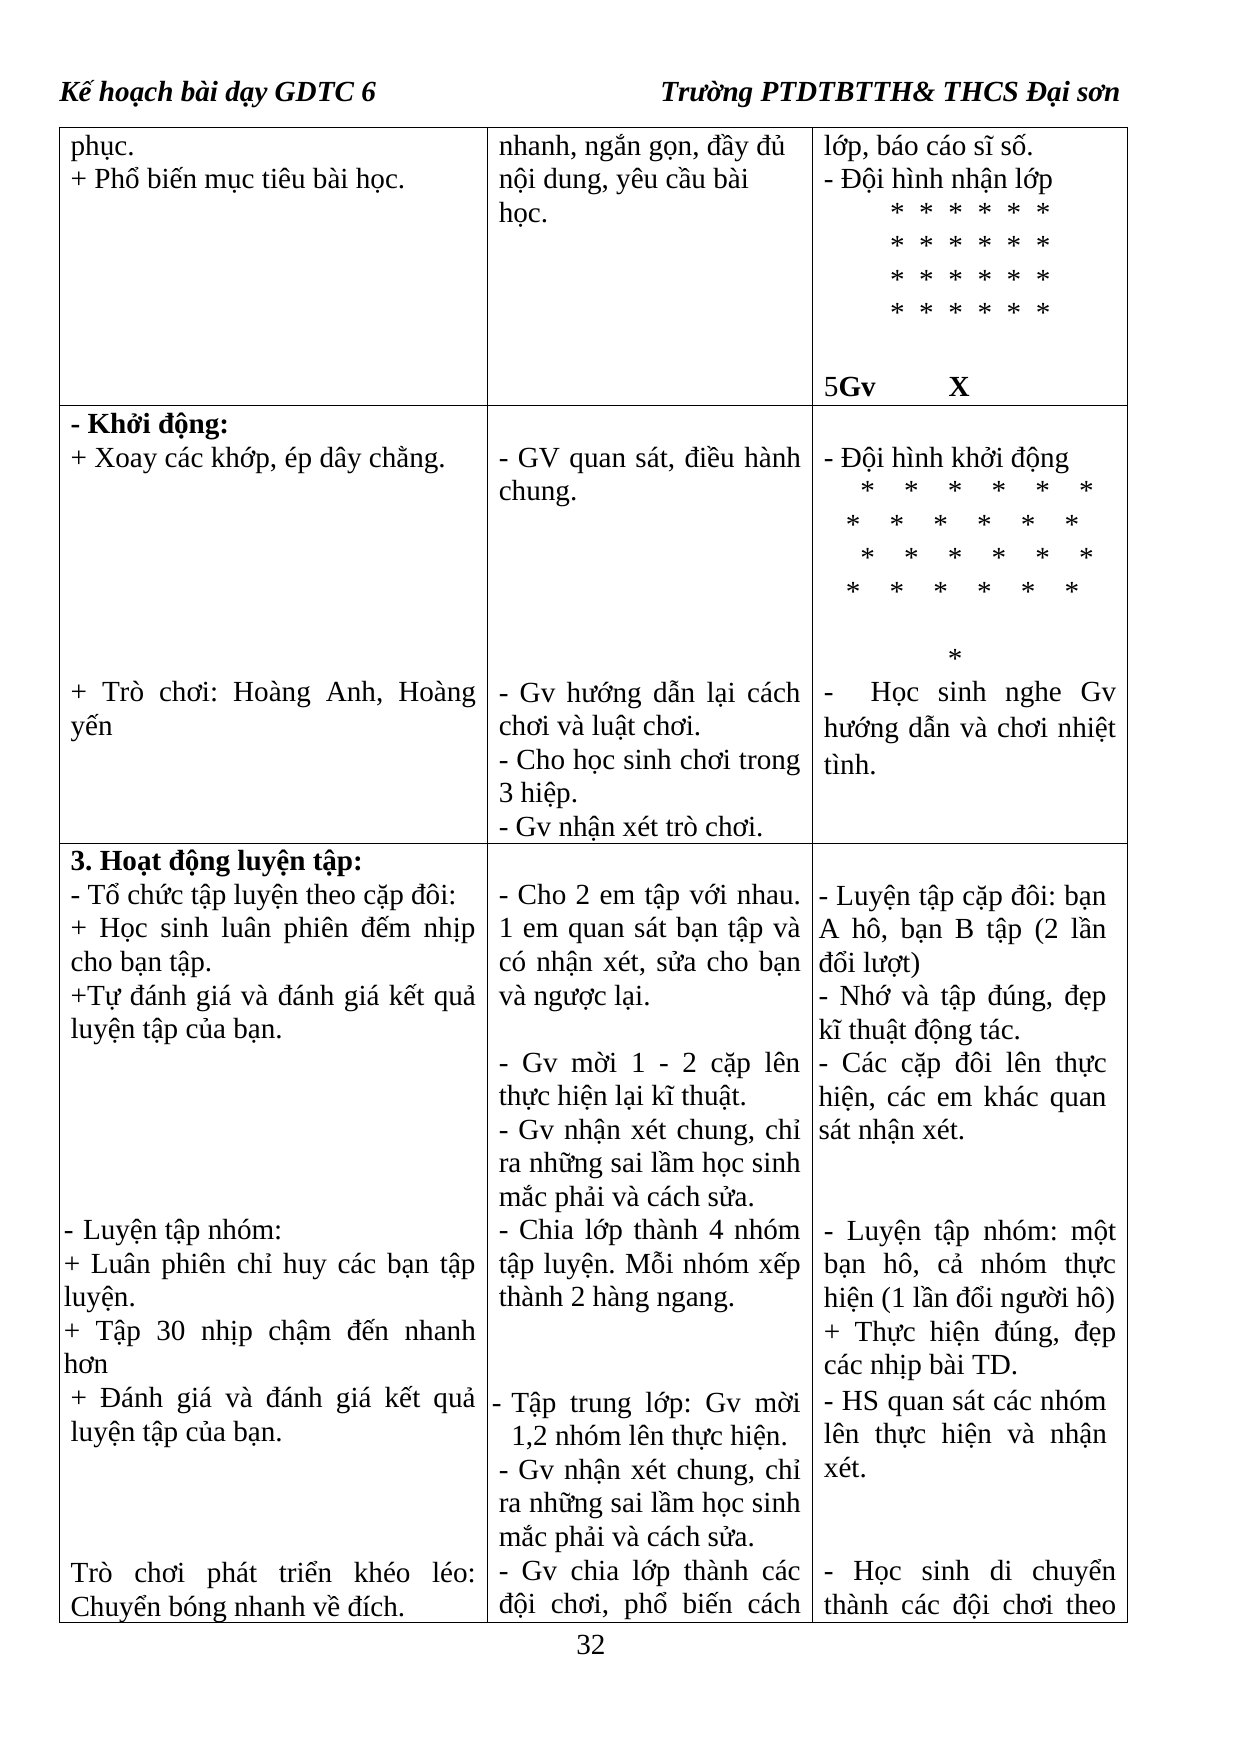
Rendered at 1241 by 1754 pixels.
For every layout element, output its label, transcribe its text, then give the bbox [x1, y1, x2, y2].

table_cell 1.Hoạt động mở đầu: - Nhận lớp: + Kiểm tra sĩ số, sức khỏe, trang phục. + Phổ biến mục tiêu bài học. [60, 128, 487, 405]
table_cell - Đội hình khởi động * * * * * * * * * * * * * * * * * * * * * * * * * - Học sinh nghe Gv hướng dẫn và chơi nhiệt tình. [813, 406, 1127, 842]
table_cell - GV quan sát, điều hành chung. - Gv hướng dẫn lại cách chơi và luật chơi. - Cho học sinh chơi trong 3 hiệp. - Gv nhận xét trò chơi. [488, 406, 812, 842]
table_cell - Khởi động: + Xoay các khớp, ép dây chằng. + Trò chơi: Hoàng Anh, Hoàng yến [60, 406, 487, 842]
table_cell - Cán sự lớp tập trung lớp, báo cáo sĩ số. - Đội hình nhận lớp * * * * * * * * * * * * * * * * * * * * * * * * Gv X [813, 128, 1127, 405]
table_cell - Giáo viên phổ biến nhanh, ngắn gọn, đầy đủ nội dung, yêu cầu bài học. [488, 128, 812, 405]
